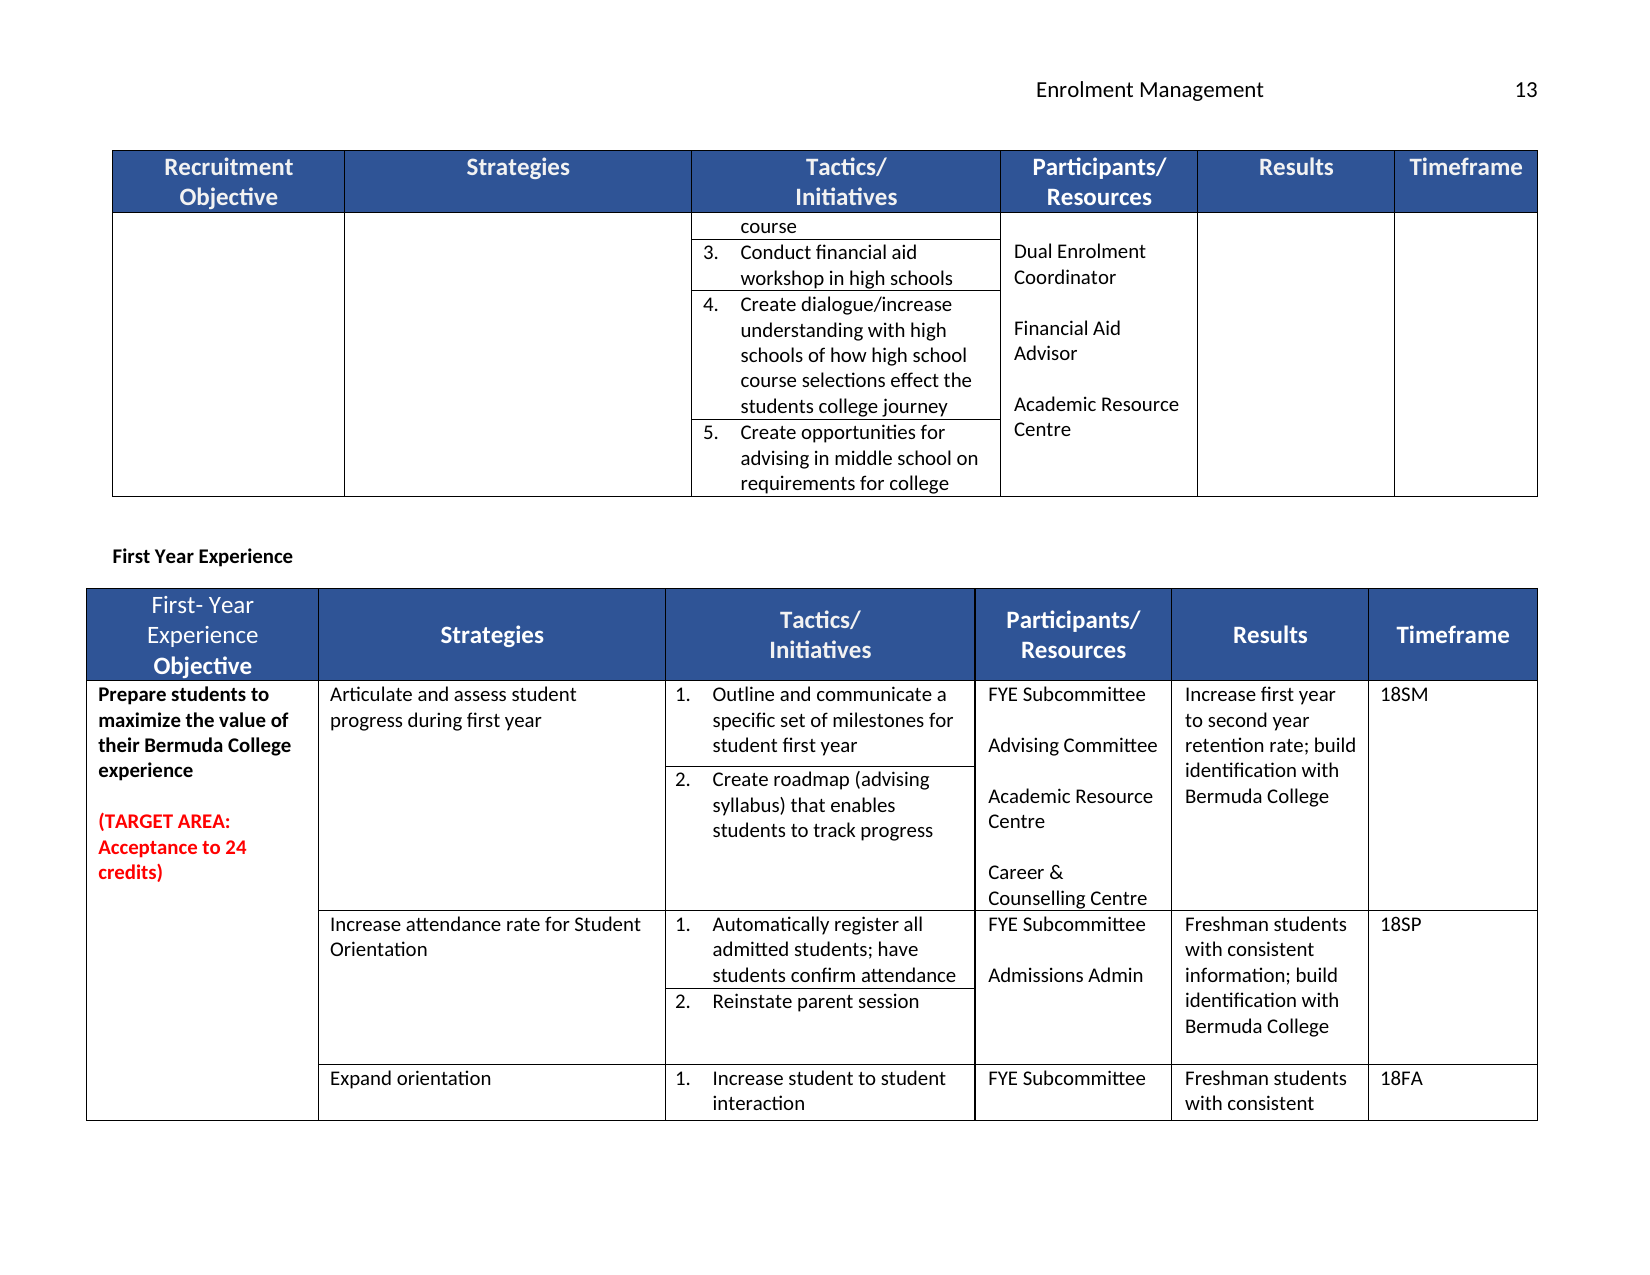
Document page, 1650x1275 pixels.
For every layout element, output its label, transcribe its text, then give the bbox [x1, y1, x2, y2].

table_header Strategies [319, 589, 665, 680]
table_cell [1172, 1065, 1368, 1120]
table_header Tactics/ Initiatives [692, 151, 1000, 212]
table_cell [976, 1065, 1171, 1120]
table_cell Reinstate parent session [666, 989, 974, 1064]
table_header Tactics/ Initiatives [666, 589, 974, 680]
table_header First- Year Experience Objective [87, 589, 318, 680]
table_cell Create roadmap (advising syllabus) that enables students to track progress [666, 767, 974, 910]
table_cell Articulate and assess student progress during first year [319, 681, 665, 910]
table_header Timeframe [1395, 151, 1537, 212]
table_cell 18SP [1369, 911, 1537, 1064]
table_cell Increase student to student interaction [666, 1065, 974, 1120]
table_cell 18SM [1369, 681, 1537, 910]
table_header Participants/ Resources [1001, 151, 1197, 212]
table_cell Automatically register all admitted students; have students confirm attendance [666, 911, 974, 987]
table_header Results [1198, 151, 1394, 212]
table_cell Create dialogue/increase understanding with high schools of how high school course selections effect the students college journey [692, 291, 1000, 418]
table_header Recruitment Objective [113, 151, 344, 212]
table_cell Outline and communicate a specific set of milestones for student first year [666, 681, 974, 766]
table_cell Increase attendance rate for Student Orientation [319, 911, 665, 1064]
table_header Participants/ Resources [976, 589, 1171, 680]
table_cell Expand orientation [319, 1065, 665, 1120]
table_header Results [1172, 589, 1368, 680]
table_cell FYE Subcommittee Advising Committee Academic Resource Centre Career & Counselling Centre [976, 681, 1171, 910]
table_cell FYE Subcommittee Admissions Admin [976, 911, 1171, 1064]
table_cell Increase first year to second year retention rate; build identification with Bermuda College [1172, 681, 1368, 910]
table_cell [692, 213, 1000, 238]
table_cell Create opportunities for advising in middle school on requirements for college [692, 420, 1000, 496]
table_cell Freshman students with consistent information; build identification with Bermuda College [1172, 911, 1368, 1064]
table_cell Prepare students to maximize the value of their Bermuda College experience (TARGET AREA: Acceptance to 24 credits) [87, 681, 318, 1120]
table_header Strategies [345, 151, 691, 212]
table_cell 18FA [1369, 1065, 1537, 1120]
text First Year Experience [112, 544, 1537, 569]
table_cell Conduct financial aid workshop in high schools [692, 240, 1000, 290]
table_header Timeframe [1369, 589, 1537, 680]
